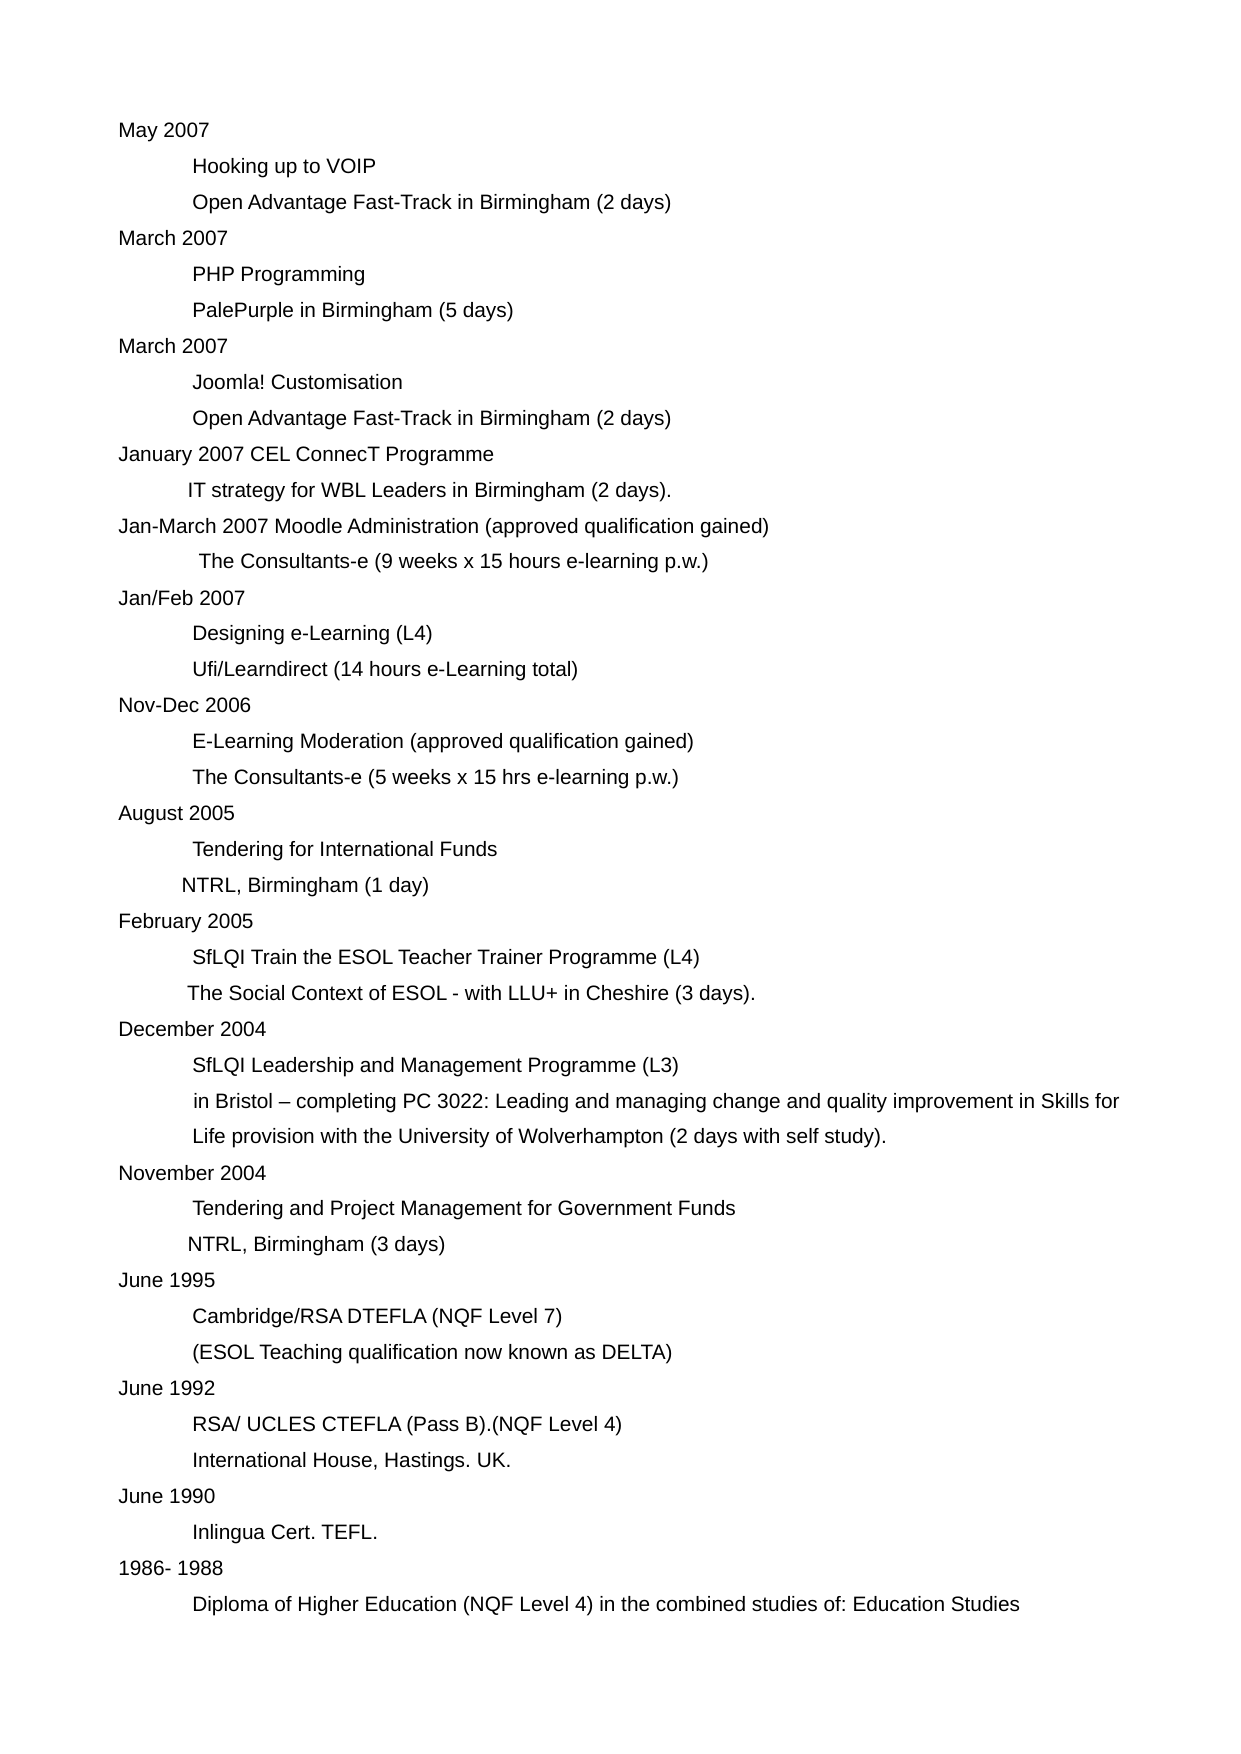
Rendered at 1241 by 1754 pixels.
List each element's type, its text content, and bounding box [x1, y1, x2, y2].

text February 2005 [118, 909, 1122, 933]
text SfLQI Leadership and Management Programme (L3) [118, 1052, 1122, 1076]
text March 2007 [118, 334, 1122, 358]
text May 2007 [118, 118, 1122, 142]
text Jan-March 2007 Moodle Administration (approved qualification gained) [118, 513, 1122, 537]
text August 2005 [118, 801, 1122, 825]
text SfLQI Train the ESOL Teacher Trainer Programme (L4) [118, 945, 1122, 969]
text PHP Programming [118, 262, 1122, 286]
text June 1990 [118, 1484, 1122, 1508]
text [118, 190, 1122, 214]
text November 2004 [118, 1160, 1122, 1184]
text Tendering for International Funds [118, 837, 1122, 861]
text Open Advantage Fast-Track in Birmingham (2 days) [118, 406, 1122, 429]
text PalePurple in Birmingham (5 days) [118, 298, 1122, 322]
text Jan/Feb 2007 [118, 585, 1122, 609]
text Inlingua Cert. TEFL. [118, 1520, 1122, 1544]
text January 2007 CEL ConnecT Programme [118, 442, 1122, 466]
text Ufi/Learndirect (14 hours e-Learning total) [118, 657, 1122, 681]
text March 2007 [118, 226, 1122, 250]
text E-Learning Moderation (approved qualification gained) [118, 729, 1122, 753]
text The Social Context of ESOL - with LLU+ in Cheshire (3 days). [118, 981, 1122, 1004]
text June 1992 [118, 1376, 1122, 1400]
text in Bristol – completing PC 3022: Leading and managing change and quality improvement in Skills for Life provision with the University of Wolverhampton (2 days with self study). [192, 1088, 1122, 1148]
text Designing e-Learning (L4) [118, 621, 1122, 645]
text June 1995 [118, 1268, 1122, 1292]
text RSA/ UCLES CTEFLA (Pass B).(NQF Level 4) [118, 1412, 1122, 1436]
text 1986- 1988 [118, 1556, 1122, 1579]
text The Consultants-e (9 weeks x 15 hours e-learning p.w.) [118, 549, 1122, 573]
text IT strategy for WBL Leaders in Birmingham (2 days). [118, 477, 1122, 501]
text Hooking up to VOIP [118, 154, 1122, 178]
text International House, Hastings. UK. [118, 1448, 1122, 1472]
text Joomla! Customisation [118, 370, 1122, 394]
text Tendering and Project Management for Government Funds [118, 1196, 1122, 1220]
text December 2004 [118, 1017, 1122, 1041]
text Nov-Dec 2006 [118, 693, 1122, 717]
text NTRL, Birmingham (3 days) [118, 1232, 1122, 1256]
text NTRL, Birmingham (1 day) [118, 873, 1122, 897]
text Cambridge/RSA DTEFLA (NQF Level 7) [118, 1304, 1122, 1328]
text Diploma of Higher Education (NQF Level 4) in the combined studies of: Education Studies [118, 1592, 1122, 1616]
text (ESOL Teaching qualification now known as DELTA) [118, 1340, 1122, 1364]
text The Consultants-e (5 weeks x 15 hrs e-learning p.w.) [118, 765, 1122, 789]
